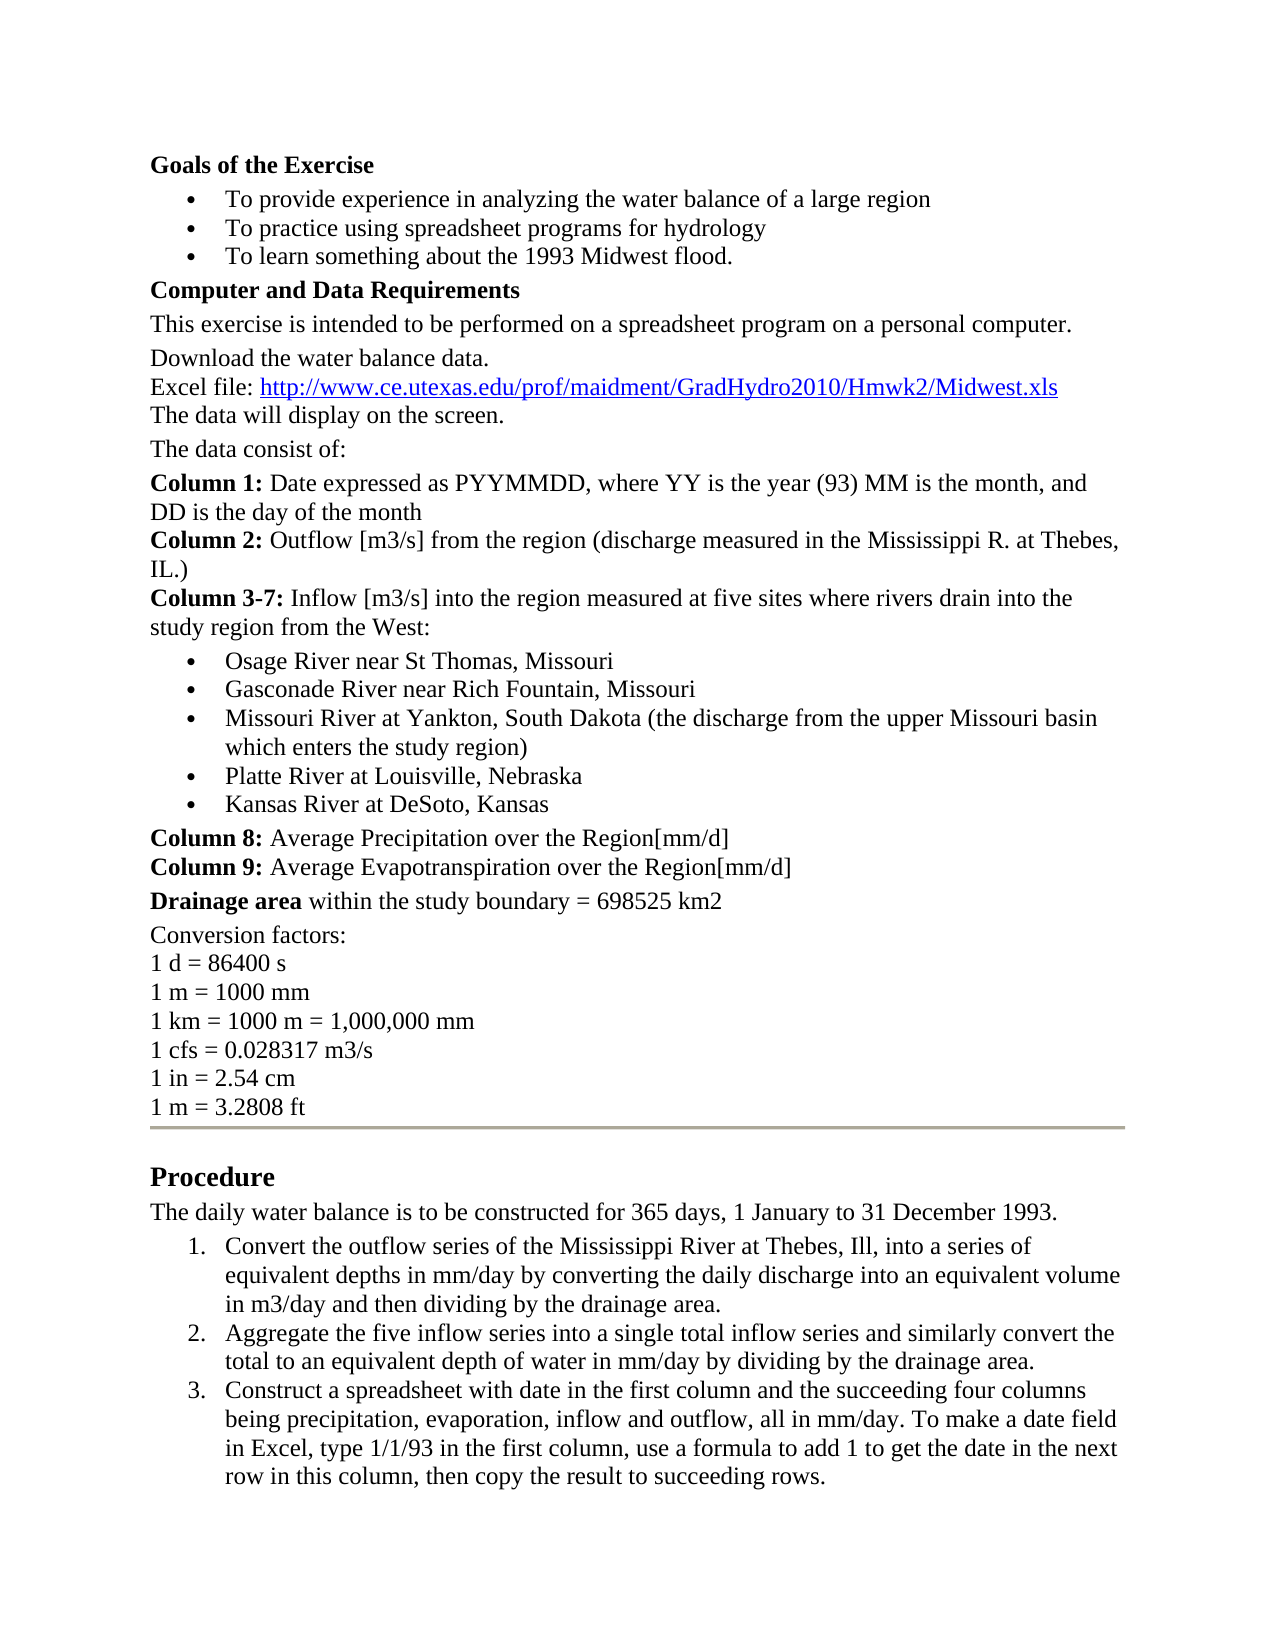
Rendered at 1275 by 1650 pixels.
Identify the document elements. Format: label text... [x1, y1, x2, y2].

subtitle Computer and Data Requirements [150, 275, 1125, 304]
text Column 1: Date expressed as PYYMMDD, where YY is the year (93) MM is the month, and DD is the day of the month Column 2: Outflow [m3/s] from the region (discharge measured in the Mississippi R. at Thebes, IL.) Column 3-7: Inflow [m3/s] into the region measured at five sites where rivers drain into the study region from the West: [150, 468, 1125, 641]
text The data consist of: [150, 434, 1125, 463]
list To provide experience in analyzing the water balance of a large region [187, 184, 1125, 213]
text The daily water balance is to be constructed for 365 days, 1 January to 31 December 1993. [150, 1197, 1125, 1226]
text This exercise is intended to be performed on a spreadsheet program on a personal computer. [150, 309, 1125, 338]
text Conversion factors: 1 d = 86400 s 1 m = 1000 mm 1 km = 1000 m = 1,000,000 mm 1 cfs = 0.028317 m3/s 1 in = 2.54 cm 1 m = 3.2808 ft [150, 920, 1125, 1121]
list Platte River at Louisville, Nebraska [187, 761, 1125, 789]
list To learn something about the 1993 Midwest flood. [187, 241, 1125, 270]
list Convert the outflow series of the Mississippi River at Thebes, Ill, into a series of equivalent depths in mm/day by converting the daily discharge into an equivalent volume in m3/day and then dividing by the drainage area. [187, 1231, 1125, 1318]
text Download the water balance data. Excel file: http://www.ce.utexas.edu/prof/maidment/GradHydro2010/Hmwk2/Midwest.xls The data will display on the screen. [150, 343, 1125, 429]
list Missouri River at Yankton, South Dakota (the discharge from the upper Missouri basin which enters the study region) [187, 703, 1125, 761]
subtitle Goals of the Exercise [150, 150, 1125, 179]
list Osage River near St Thomas, Missouri [187, 646, 1125, 674]
list Kansas River at DeSoto, Kansas [187, 789, 1125, 818]
list Construct a spreadsheet with date in the first column and the succeeding four columns being precipitation, evaporation, inflow and outflow, all in mm/day. To make a date field in Excel, type 1/1/93 in the first column, use a formula to add 1 to get the date in the next row in this column, then copy the result to succeeding rows. [187, 1375, 1125, 1490]
list Aggregate the five inflow series into a single total inflow series and similarly convert the total to an equivalent depth of water in mm/day by dividing by the drainage area. [187, 1318, 1125, 1375]
list Gasconade River near Rich Fountain, Missouri [187, 674, 1125, 703]
subtitle Procedure [150, 1160, 1125, 1192]
text Column 8: Average Precipitation over the Region[mm/d] Column 9: Average Evapotranspiration over the Region[mm/d] [150, 823, 1125, 881]
list To practice using spreadsheet programs for hydrology [187, 213, 1125, 241]
text Drainage area within the study boundary = 698525 km2 [150, 886, 1125, 915]
